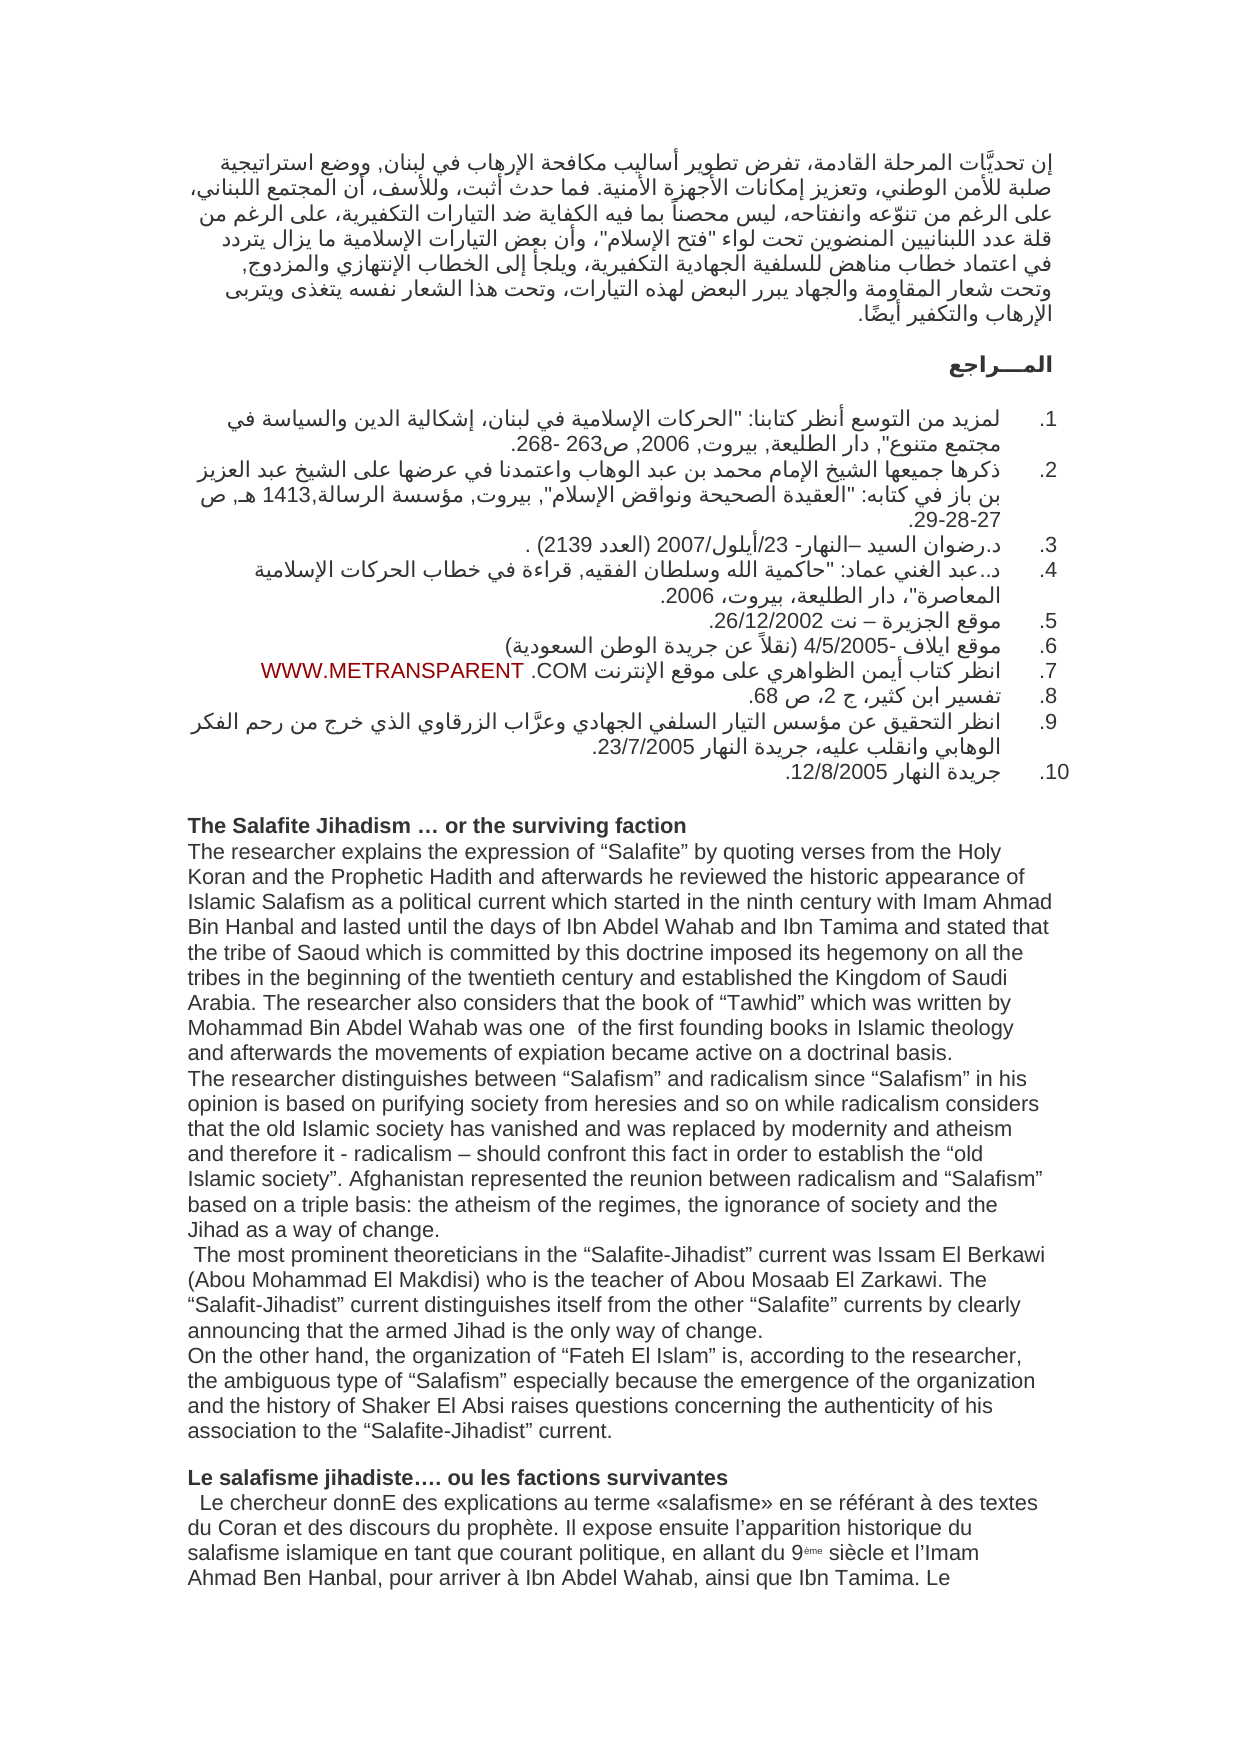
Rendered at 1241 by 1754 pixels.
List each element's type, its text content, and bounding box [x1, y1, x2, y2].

list لمزيد من التوسع أنظر كتابنا: "الحركات الإسلامية في لبنان، إشكالية الدين والسياسة في مجتمع متنوع", دار الطليعة, بيروت, 2006, ص263 -268. [187, 406, 1039, 456]
text The Salafite Jihadism … or the surviving faction [187, 813, 1053, 838]
text Le salafisme jihadiste…. ou les factions survivantes [187, 1464, 1053, 1489]
list ذكرها جميعها الشيخ الإمام محمد بن عبد الوهاب واعتمدنا في عرضها على الشيخ عبد العزيز بن باز في كتابه: "العقيدة الصحيحة ونواقض الإسلام", بيروت, مؤسسة الرسالة,1413 هـ, ص 27-28-29. [187, 456, 1039, 532]
list د.رضوان السيد –النهار- 23/أيلول/2007 (العدد 2139) . [187, 532, 1039, 557]
text The researcher explains the expression of “Salafite” by quoting verses from the Holy Koran and the Prophetic Hadith and afterwards he reviewed the historic appearance of Islamic Salafism as a political current which started in the ninth century with Imam Ahmad Bin Hanbal and lasted until the days of Ibn Abdel Wahab and Ibn Tamima and stated that the tribe of Saoud which is committed by this doctrine imposed its hegemony on all the tribes in the beginning of the twentieth century and established the Kingdom of Saudi Arabia. The researcher also considers that the book of “Tawhid” which was written by Mohammad Bin Abdel Wahab was one of the first founding books in Islamic theology and afterwards the movements of expiation became active on a doctrinal basis. [187, 838, 1053, 1065]
text The researcher distinguishes between “Salafism” and radicalism since “Salafism” in his opinion is based on purifying society from heresies and so on while radicalism considers that the old Islamic society has vanished and was replaced by modernity and atheism and therefore it - radicalism – should confront this fact in order to establish the “old Islamic society”. Afghanistan represented the reunion between radicalism and “Salafism” based on a triple basis: the atheism of the regimes, the ignorance of society and the Jihad as a way of change. [187, 1065, 1053, 1242]
list موقع ايلاف -4/5/2005 (نقلاً عن جريدة الوطن السعودية) [187, 633, 1039, 658]
list موقع الجزيرة – نت 26/12/2002. [187, 608, 1039, 633]
list جريدة النهار 12/8/2005. [187, 759, 1039, 784]
list انظر التحقيق عن مؤسس التيار السلفي الجهادي وعرَّاب الزرقاوي الذي خرج من رحم الفكر الوهابي وانقلب عليه، جريدة النهار 23/7/2005. [187, 708, 1039, 759]
text The most prominent theoreticians in the “Salafite-Jihadist” current was Issam El Berkawi (Abou Mohammad El Makdisi) who is the teacher of Abou Mosaab El Zarkawi. The “Salafit-Jihadist” current distinguishes itself from the other “Salafite” currents by clearly announcing that the armed Jihad is the only way of change. [187, 1242, 1053, 1343]
list انظر كتاب أيمن الظواهري على موقع الإنترنت WWW.METRANSPARENT .COM [187, 658, 1039, 683]
list تفسير ابن كثير، ج 2، ص 68. [187, 683, 1039, 708]
text إن تحديَّات المرحلة القادمة، تفرض تطوير أساليب مكافحة الإرهاب في لبنان, ووضع استراتيجية صلبة للأمن الوطني، وتعزيز إمكانات الأجهزة الأمنية. فما حدث أثبت، وللأسف، أن المجتمع اللبناني، على الرغم من تنوّعه وانفتاحه، ليس محصناً بما فيه الكفاية ضد التيارات التكفيرية، على الرغم من قلة عدد اللبنانيين المنضوين تحت لواء "فتح الإسلام"، وأن بعض التيارات الإسلامية ما يزال يتردد في اعتماد خطاب مناهض للسلفية الجهادية التكفيرية، ويلجأ إلى الخطاب الإنتهازي والمزدوج, وتحت شعار المقاومة والجهاد يبرر البعض لهذه التيارات، وتحت هذا الشعار نفسه يتغذى ويتربى الإرهاب والتكفير أيضًا. [187, 150, 1053, 326]
text On the other hand, the organization of “Fateh El Islam” is, according to the researcher, the ambiguous type of “Salafism” especially because the emergence of the organization and the history of Shaker El Absi raises questions concerning the authenticity of his association to the “Salafite-Jihadist” current. [187, 1343, 1053, 1443]
list د..عبد الغني عماد: "حاكمية الله وسلطان الفقيه, قراءة في خطاب الحركات الإسلامية المعاصرة"، دار الطليعة، بيروت، 2006. [187, 557, 1039, 608]
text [187, 1489, 1053, 1590]
text المـــراجع [187, 352, 1053, 377]
